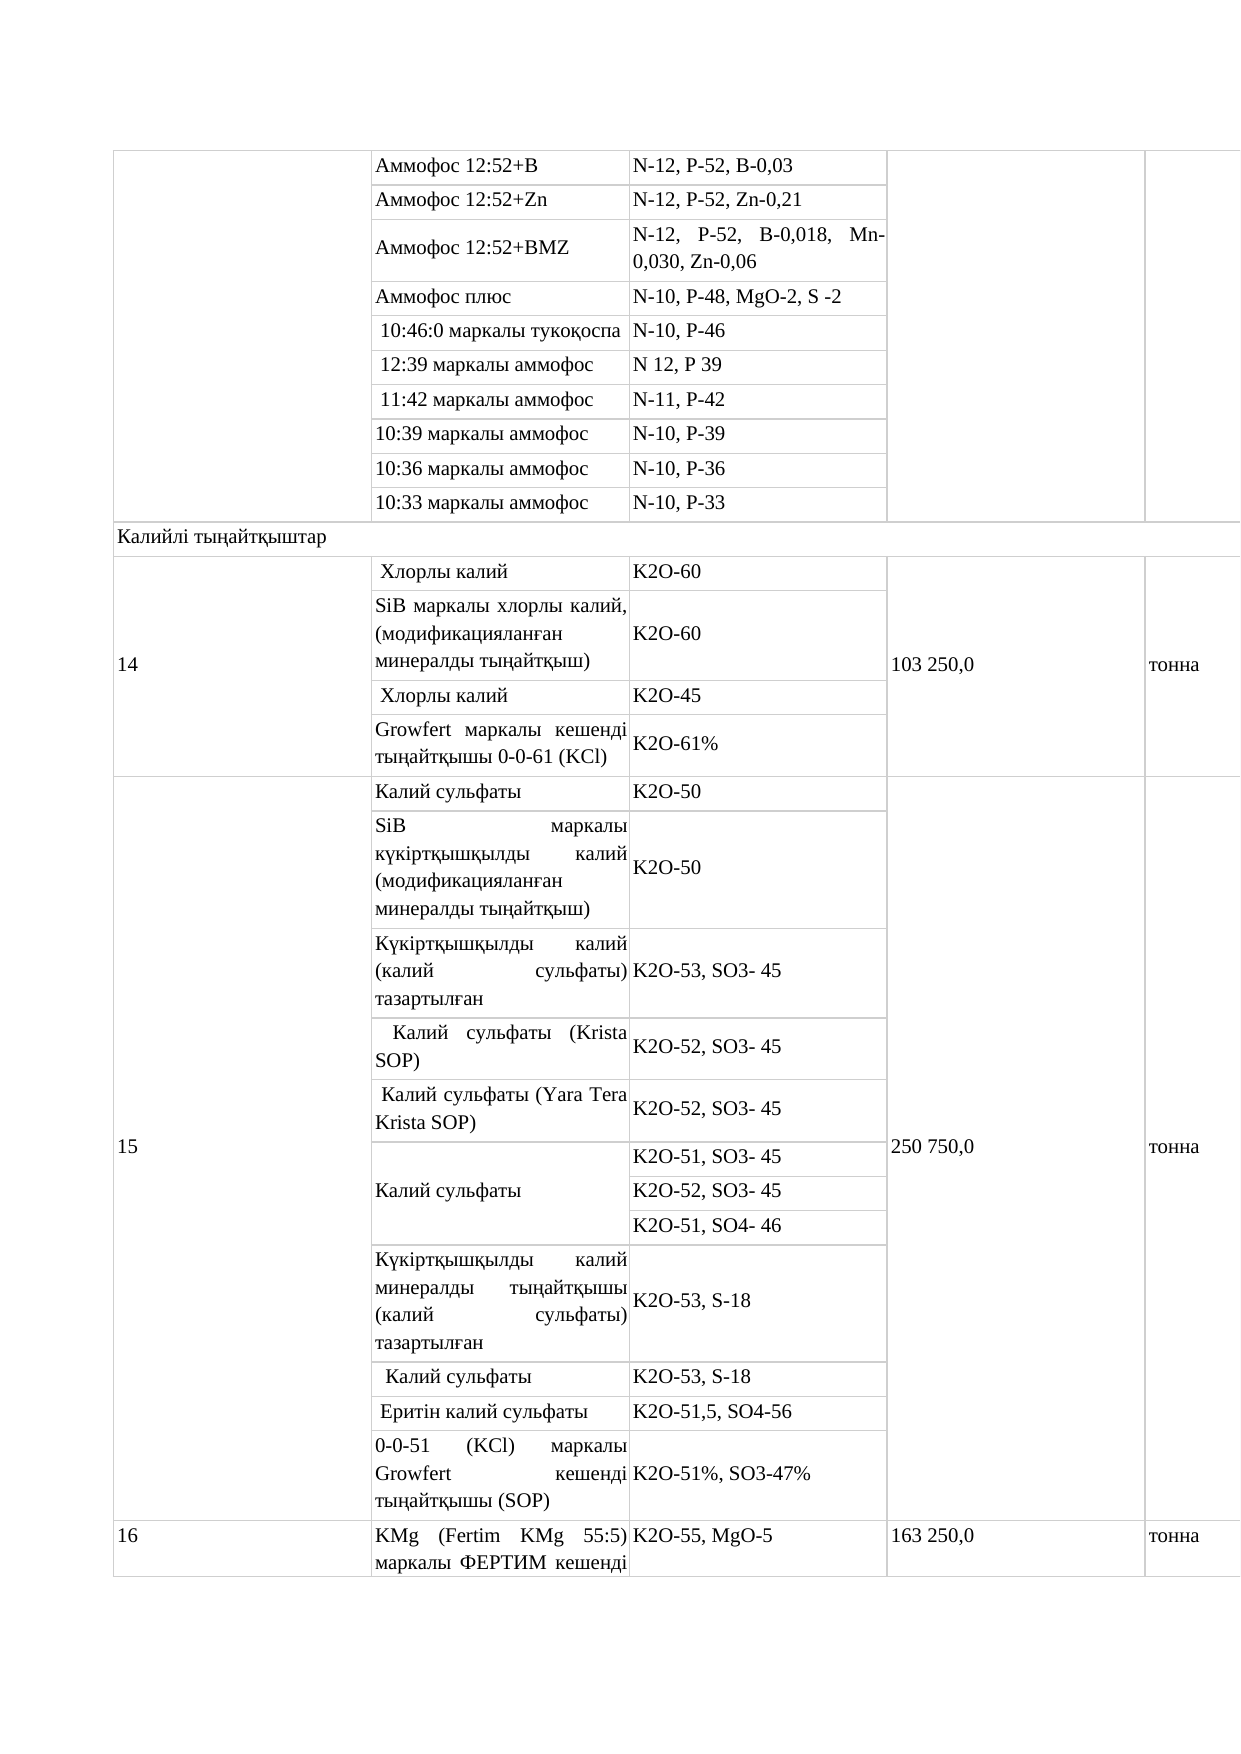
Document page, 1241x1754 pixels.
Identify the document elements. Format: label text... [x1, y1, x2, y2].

table_cell N-12, P-52, B-0,03 [630, 151, 886, 184]
table_cell K2O-61% [630, 715, 886, 776]
table_cell 11:42 маркалы аммофос [372, 385, 629, 418]
table_cell K2O-55, MgO-5 [630, 1521, 886, 1576]
table_cell N-10, P-39 [630, 420, 886, 453]
table_cell тонна [1146, 1521, 1240, 1576]
table_cell 10:33 маркалы аммофос [372, 488, 629, 521]
table_cell K2O-52, SO3- 45 [630, 1080, 886, 1141]
table_cell 10:36 маркалы аммофос [372, 454, 629, 487]
table_cell K2O-51%, SO3-47% [630, 1431, 886, 1520]
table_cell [372, 1521, 629, 1576]
table_cell Хлорлы калий [372, 557, 629, 590]
table_cell Хлорлы калий [372, 681, 629, 714]
table_cell K2O-53, SO3- 45 [630, 929, 886, 1017]
table_cell 14 [114, 557, 371, 776]
table_cell K2O-60 [630, 591, 886, 680]
table_cell Аммофос 12:52+B [372, 151, 629, 184]
table_cell тонна [1146, 557, 1240, 776]
table_cell K2О-53, S-18 [630, 1246, 886, 1361]
table_cell K2O-51, SO3- 45 [630, 1143, 886, 1176]
table_cell Аммофос плюс [372, 282, 629, 315]
table_cell Калий сульфаты (Krista SOP) [372, 1019, 629, 1079]
table_cell 163 250,0 [888, 1521, 1144, 1576]
table_cell K2O-45 [630, 681, 886, 714]
table_cell 103 250,0 [888, 557, 1144, 776]
table_cell Күкіртқышқылды калий (калий сульфаты) тазартылған [372, 929, 629, 1017]
table_cell N-10, P-36 [630, 454, 886, 487]
table_cell K2O-51, SO4- 46 [630, 1211, 886, 1244]
table_cell 250 750,0 [888, 777, 1144, 1520]
table_cell N 12, P 39 [630, 351, 886, 384]
table_cell тонна [1146, 777, 1240, 1520]
table_cell N-10, P-46 [630, 316, 886, 349]
table_cell N-10, P-48, MgO-2, S -2 [630, 282, 886, 315]
table_cell N-10, P-33 [630, 488, 886, 521]
table_cell Growfert маркалы кешенді тыңайтқышы 0-0-61 (KCl) [372, 715, 629, 776]
table_cell 15 [114, 777, 371, 1520]
table_cell Еритін калий сульфаты [372, 1397, 629, 1430]
table_cell Аммофос 12:52+Zn [372, 186, 629, 219]
table_cell N-11, P-42 [630, 385, 886, 418]
table_cell Калий сульфаты (Yara Tera Krista SOP) [372, 1080, 629, 1141]
table_cell SiB маркалы күкіртқышқылды калий (модификацияланған минералды тыңайтқыш) [372, 812, 629, 928]
table_cell N-12, P-52, B-0,018, Mn-0,030, Zn-0,06 [630, 220, 886, 281]
table_cell 12:39 маркалы аммофос [372, 351, 629, 384]
table_cell 0-0-51 (KCl) маркалы Growfert кешенді тыңайтқышы (SOP) [372, 1431, 629, 1520]
table_cell K2O-52, SO3- 45 [630, 1177, 886, 1210]
table_cell K2O-50 [630, 777, 886, 810]
table_cell K2О-53, S-18 [630, 1363, 886, 1396]
table_cell Калийлі тыңайтқыштар [114, 523, 1240, 556]
table_cell K2O-52, SO3- 45 [630, 1019, 886, 1079]
table_cell N-12, P-52, Zn-0,21 [630, 186, 886, 219]
table_cell K2O-51,5, SO4-56 [630, 1397, 886, 1430]
table_cell Аммофос 12:52+ВMZ [372, 220, 629, 281]
table_cell 10:39 маркалы аммофос [372, 420, 629, 453]
table_cell K2О-60 [630, 557, 886, 590]
table_cell Калий сульфаты [372, 1363, 629, 1396]
table_cell Калий сульфаты [372, 1143, 629, 1244]
table_cell Калий сульфаты [372, 777, 629, 810]
table_cell Күкіртқышқылды калий минералды тыңайтқышы (калий сульфаты) тазартылған [372, 1246, 629, 1361]
table_cell SiB маркалы хлорлы калий, (модификацияланған минералды тыңайтқыш) [372, 591, 629, 680]
table_cell K2O-50 [630, 812, 886, 928]
table_cell 16 [114, 1521, 371, 1576]
table_cell 10:46:0 маркалы тукоқоспа [372, 316, 629, 349]
